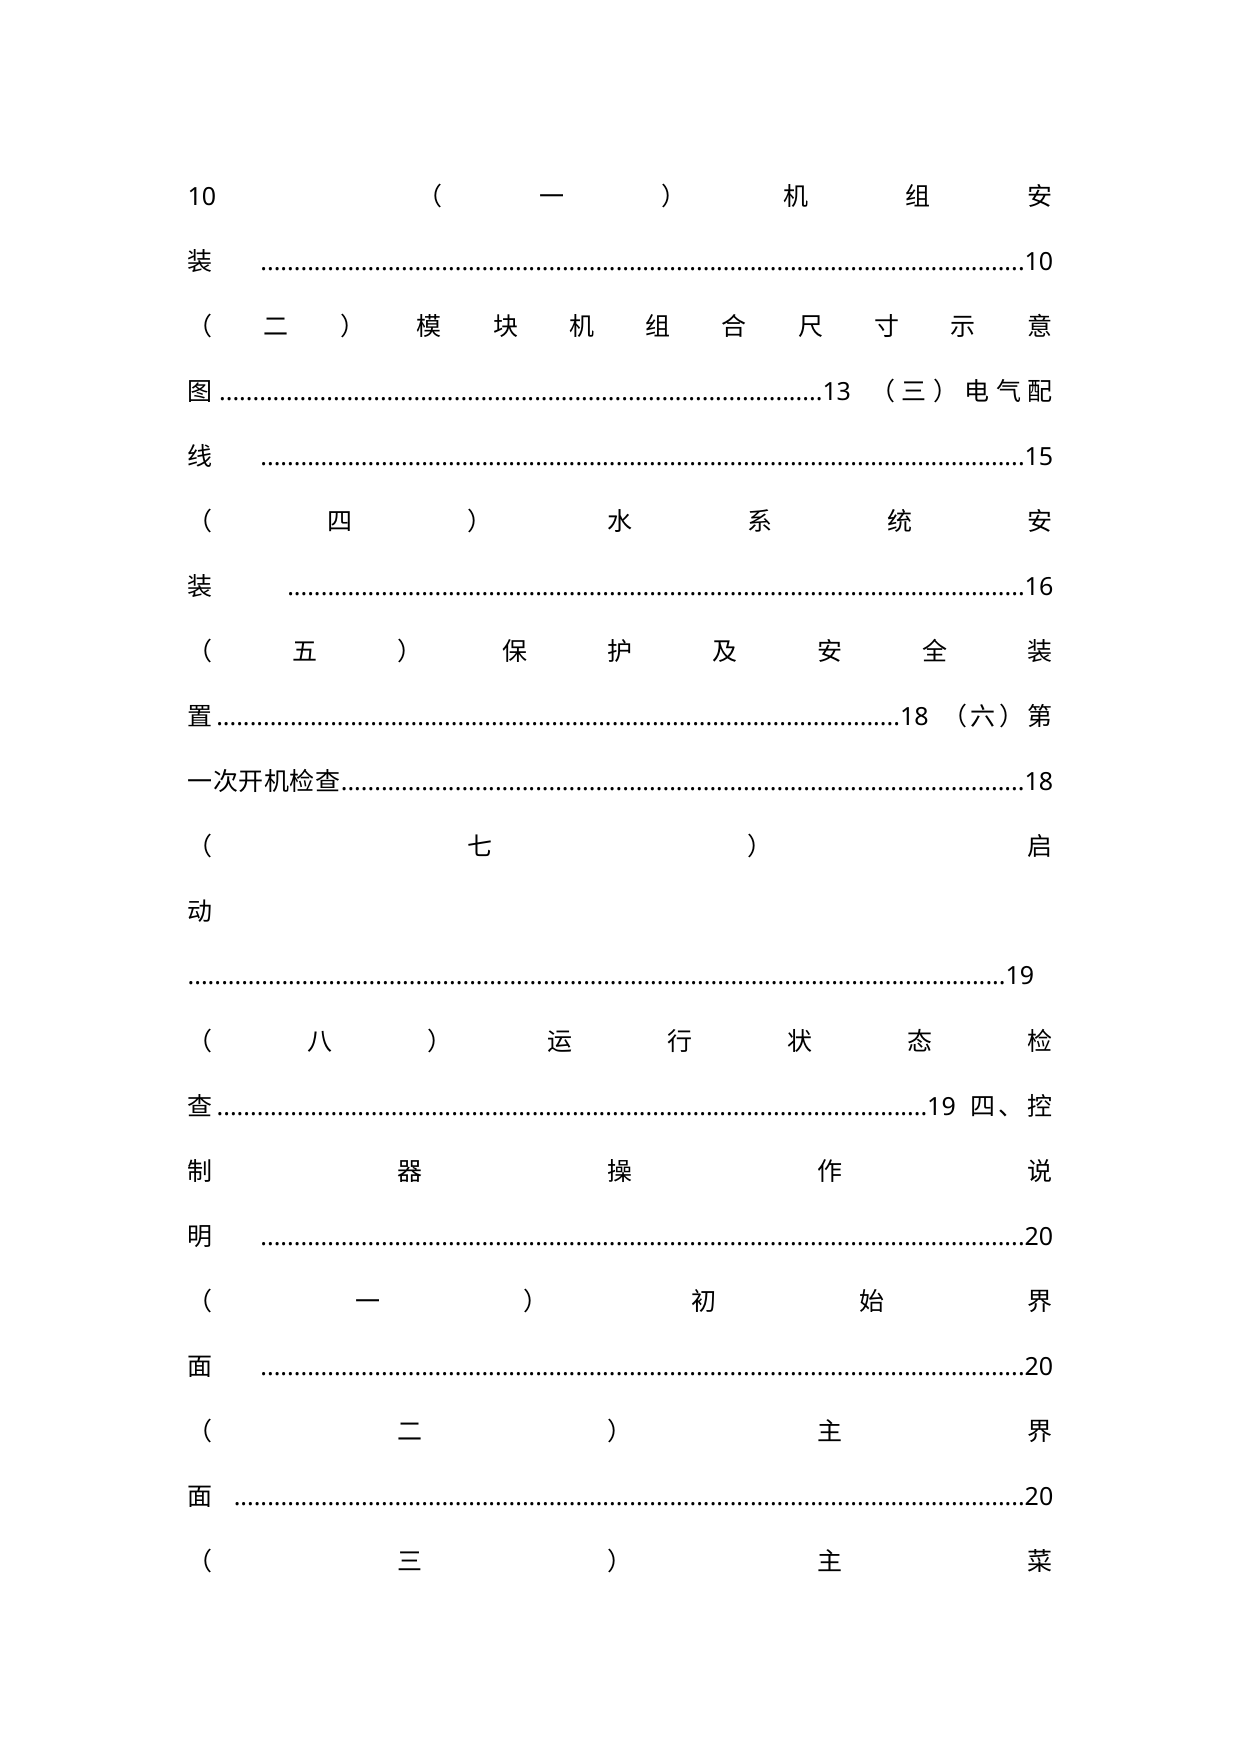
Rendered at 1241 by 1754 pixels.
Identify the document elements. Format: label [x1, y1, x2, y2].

text [187, 162, 1053, 1592]
